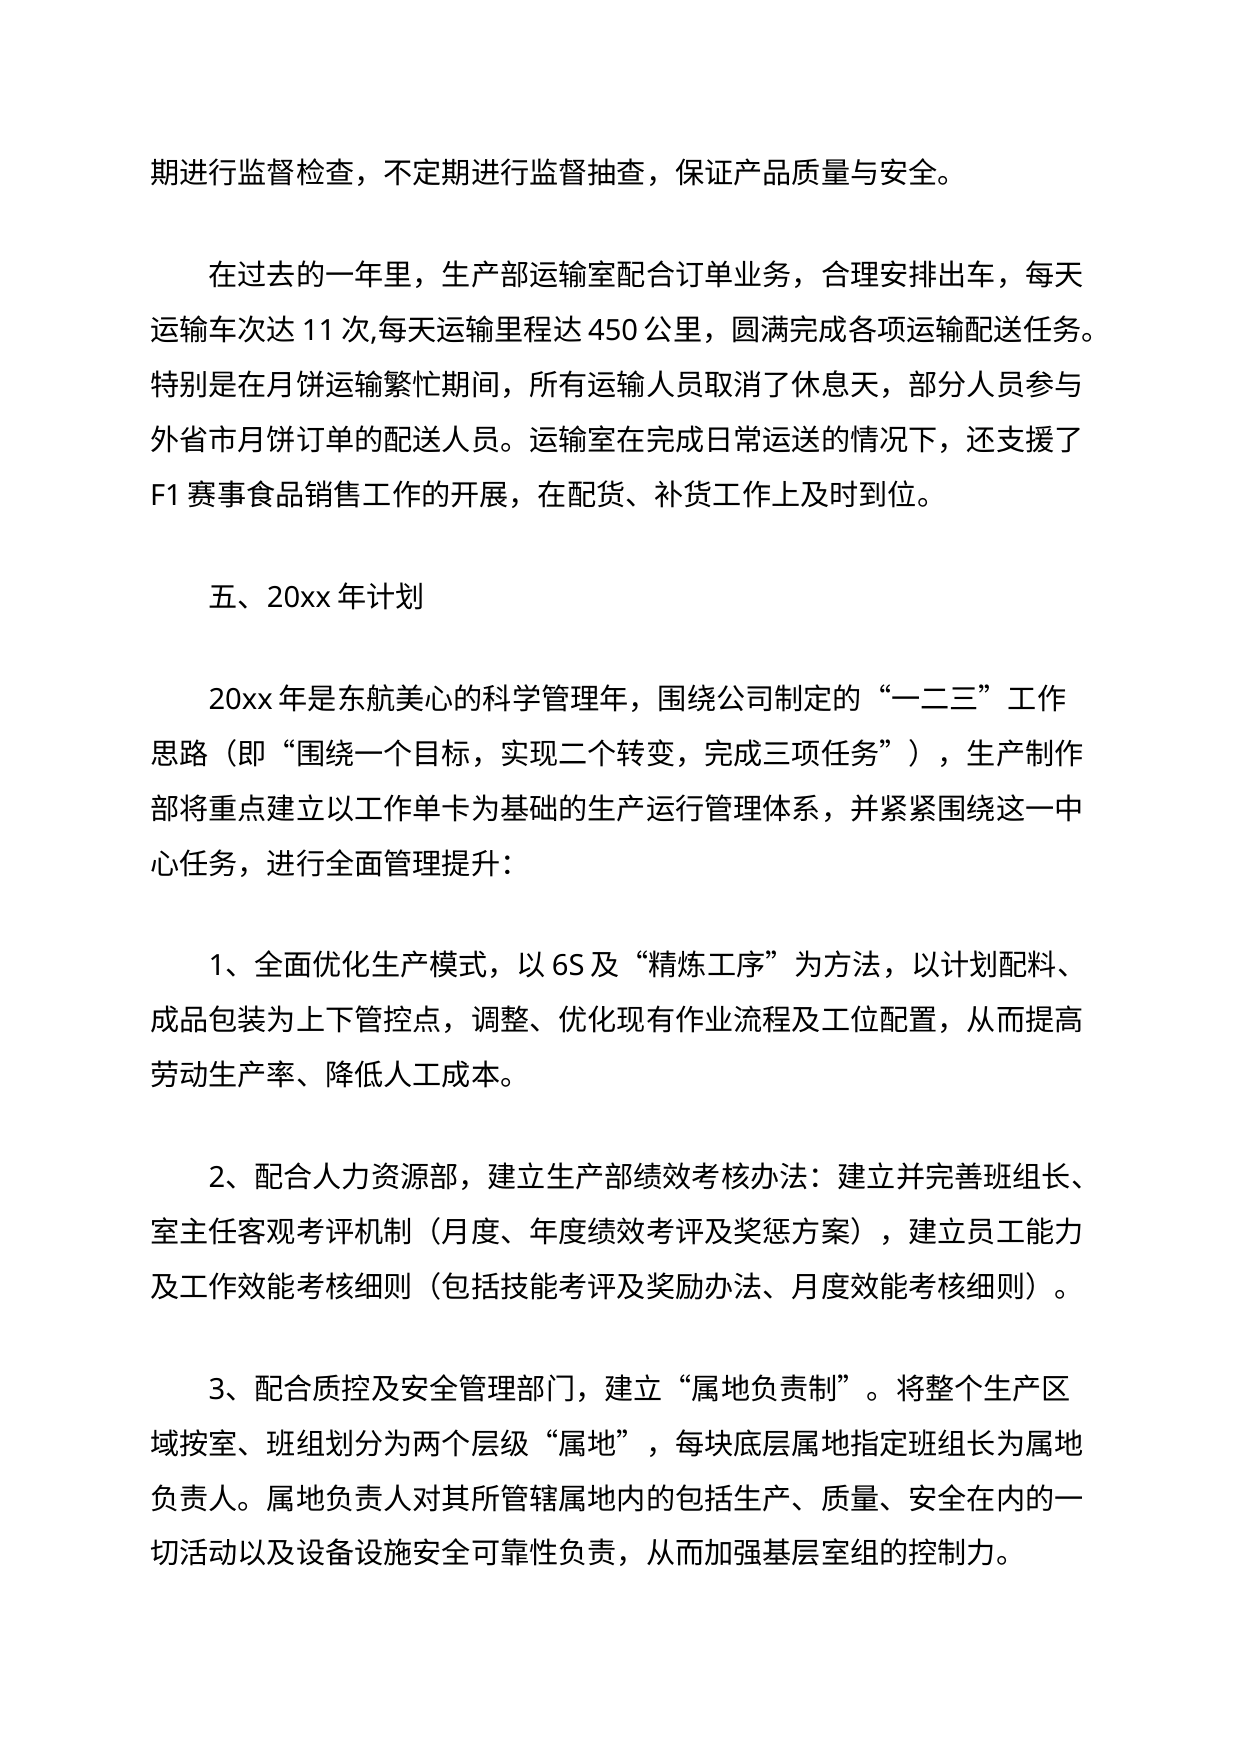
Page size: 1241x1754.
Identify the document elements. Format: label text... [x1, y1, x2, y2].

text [150, 150, 1090, 192]
text 2、配合人力资源部，建立生产部绩效考核办法：建立并完善班组长、室主任客观考评机制（月度、年度绩效考评及奖惩方案），建立员工能力及工作效能考核细则（包括技能考评及奖励办法、月度效能考核细则）。 [150, 1154, 1090, 1306]
text 20xx年是东航美心的科学管理年，围绕公司制定的“一二三”工作思路（即“围绕一个目标，实现二个转变，完成三项任务”），生产制作部将重点建立以工作单卡为基础的生产运行管理体系，并紧紧围绕这一中心任务，进行全面管理提升： [150, 675, 1090, 882]
text 1、全面优化生产模式，以6S及“精炼工序”为方法，以计划配料、成品包装为上下管控点，调整、优化现有作业流程及工位配置，从而提高劳动生产率、降低人工成本。 [150, 942, 1090, 1094]
text 五、20xx年计划 [150, 573, 1090, 616]
text 3、配合质控及安全管理部门，建立“属地负责制”。将整个生产区域按室、班组划分为两个层级“属地”，每块底层属地指定班组长为属地负责人。属地负责人对其所管辖属地内的包括生产、质量、安全在内的一切活动以及设备设施安全可靠性负责，从而加强基层室组的控制力。 [150, 1365, 1090, 1572]
text 在过去的一年里，生产部运输室配合订单业务，合理安排出车，每天运输车次达11次,每天运输里程达450公里，圆满完成各项运输配送任务。特别是在月饼运输繁忙期间，所有运输人员取消了休息天，部分人员参与外省市月饼订单的配送人员。运输室在完成日常运送的情况下，还支援了F1赛事食品销售工作的开展，在配货、补货工作上及时到位。 [150, 252, 1090, 514]
